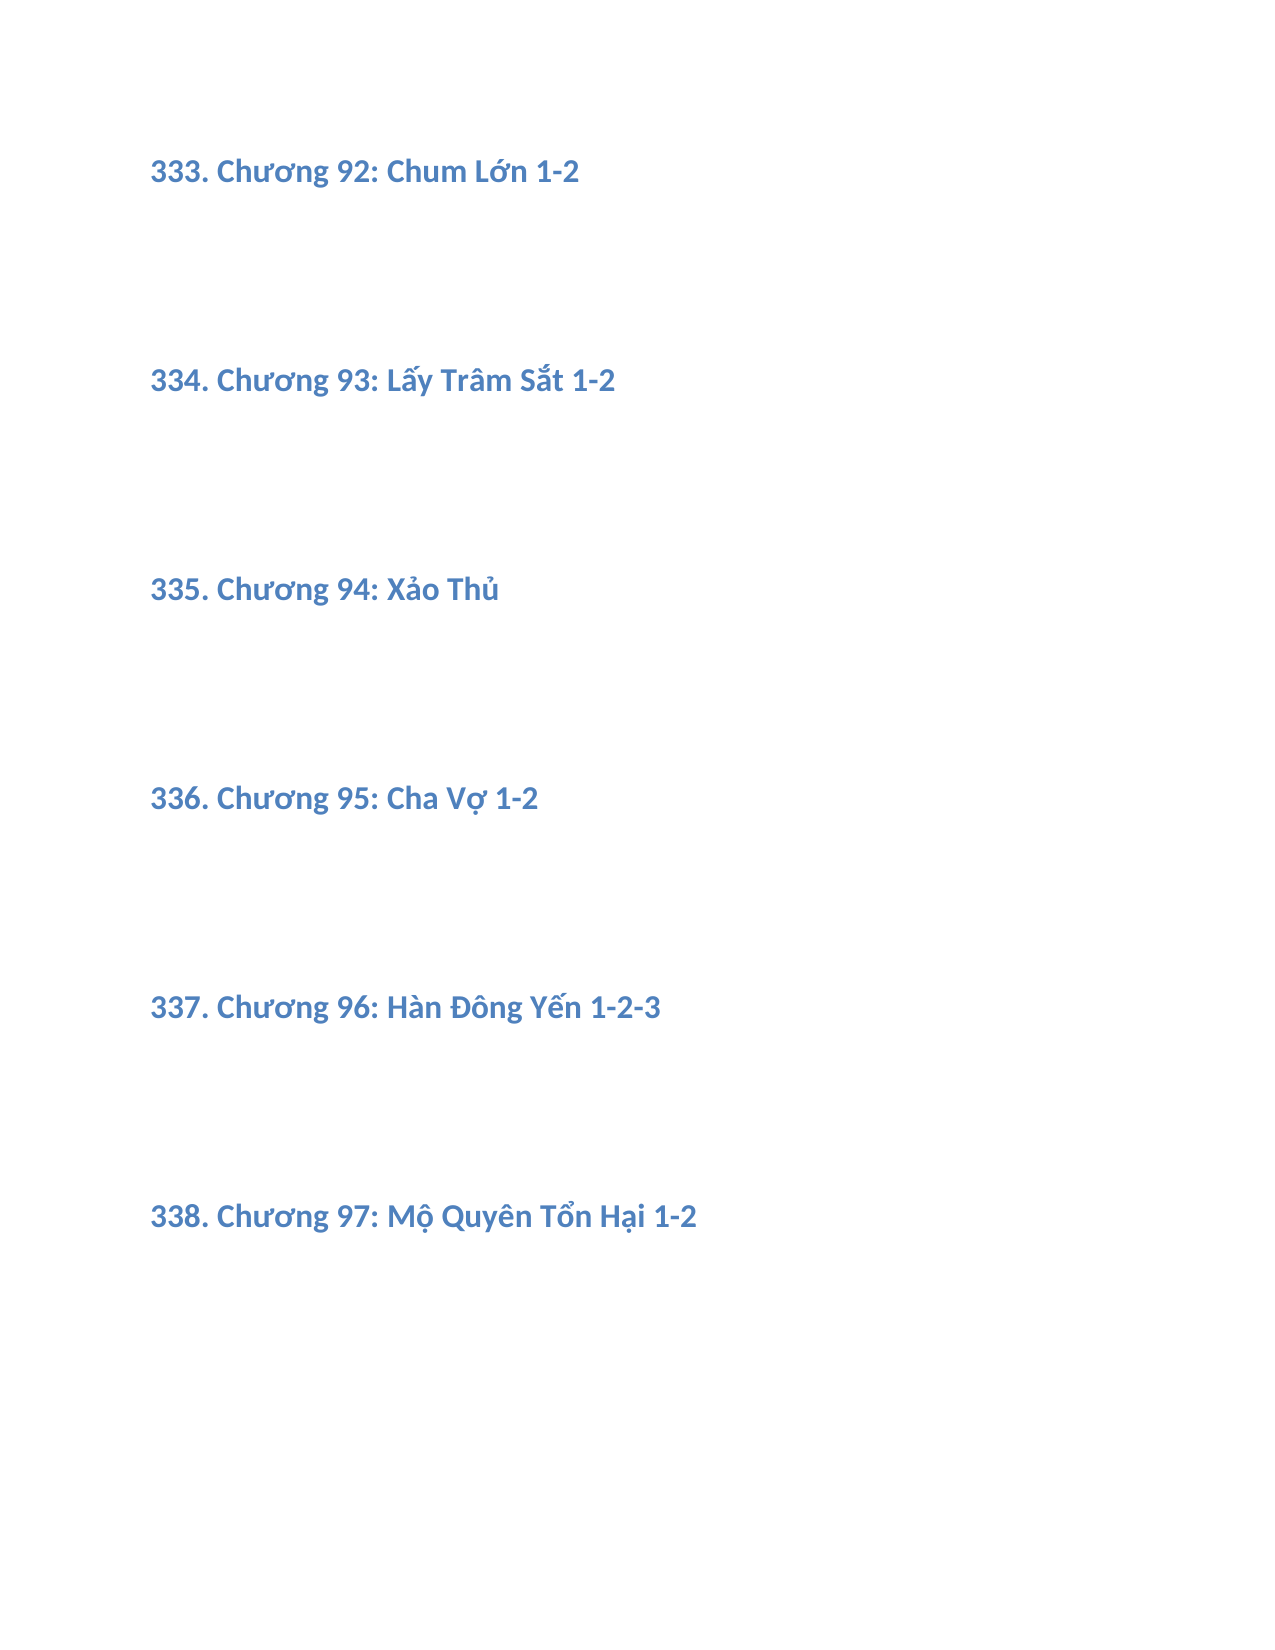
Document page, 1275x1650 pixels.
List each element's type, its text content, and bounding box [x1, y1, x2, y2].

subtitle 334. Chương 93: Lấy Trâm Sắt 1-2 [150, 359, 1125, 400]
subtitle 336. Chương 95: Cha Vợ 1-2 [150, 777, 1125, 818]
subtitle 335. Chương 94: Xảo Thủ [150, 568, 1125, 609]
subtitle 333. Chương 92: Chum Lớn 1-2 [150, 150, 1125, 191]
subtitle 337. Chương 96: Hàn Đông Yến 1-2-3 [150, 986, 1125, 1027]
subtitle 338. Chương 97: Mộ Quyên Tổn Hại 1-2 [150, 1195, 1125, 1236]
